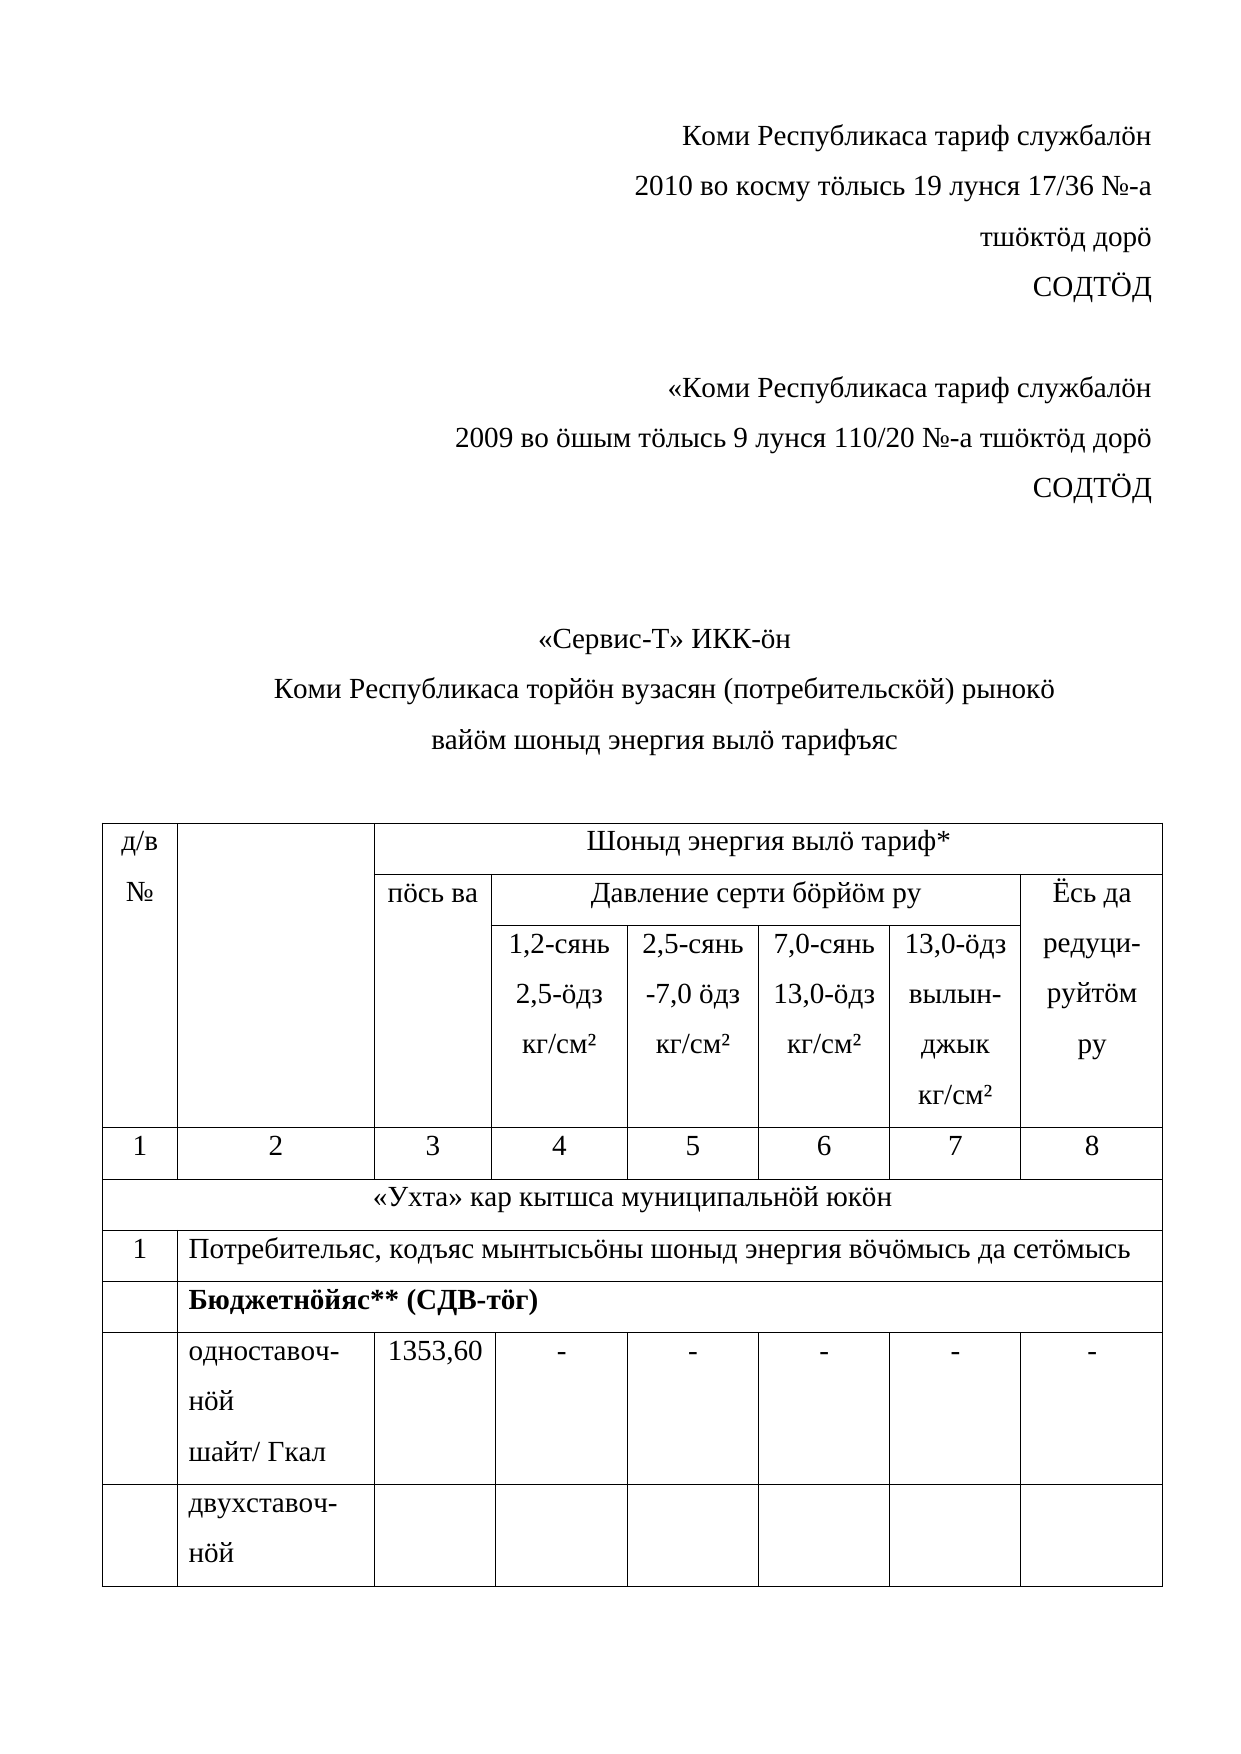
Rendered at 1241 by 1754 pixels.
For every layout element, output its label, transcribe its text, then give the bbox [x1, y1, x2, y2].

table_cell [375, 1485, 495, 1586]
text 2010 во косму тöлысь 19 лунся 17/36 №-а [177, 168, 1152, 202]
table_cell «Ухта» кар кытшса муниципальнöй юкöн [103, 1180, 1162, 1230]
table_cell [628, 1485, 758, 1586]
table_cell [103, 1333, 177, 1484]
table_cell 13,0-öдз вылын-джык кг/см² [890, 926, 1020, 1127]
text Коми Республикаса торйöн вузасян (потребительскöй) рынокö [177, 672, 1152, 705]
table_cell - [890, 1333, 1020, 1484]
table_cell 4 [492, 1128, 627, 1178]
text Коми Республикаса тариф службалöн [177, 118, 1152, 152]
table_cell Давление серти бöрйöм ру [492, 875, 1020, 925]
table_header д/в № [103, 824, 177, 1127]
table_cell 7,0-сянь 13,0-öдз кг/см² [759, 926, 889, 1127]
table_cell [1021, 1485, 1162, 1586]
text СОДТÖД [177, 470, 1152, 504]
table_cell 8 [1021, 1128, 1162, 1178]
table_cell Потребительяс, кодъяс мынтысьöны шоныд энергия вöчöмысь да сетöмысь [178, 1231, 1162, 1281]
text СОДТÖД [177, 269, 1152, 303]
table_cell 6 [759, 1128, 889, 1178]
text тшöктöд дорö [177, 219, 1152, 252]
table_cell - [759, 1333, 889, 1484]
table_cell [496, 1485, 627, 1586]
text «Сервис-Т» ИКК-öн [177, 621, 1152, 655]
table_cell 1 [103, 1231, 177, 1281]
table_cell Бюджетнöйяс** (СДВ-тöг) [178, 1282, 1162, 1332]
table_cell 1,2-сянь 2,5-öдз кг/см² [492, 926, 627, 1127]
table_header [178, 824, 374, 1127]
table_cell 5 [628, 1128, 758, 1178]
table_cell пöсь ва [375, 875, 491, 1127]
table_cell Ёсь да редуци-руйтöм ру [1021, 875, 1162, 1127]
text вайöм шоныд энергия вылö тарифъяс [177, 722, 1152, 755]
table_cell 7 [890, 1128, 1020, 1178]
table_cell двухставоч-нöй [178, 1485, 374, 1586]
table_cell 2,5-сянь -7,0 öдз кг/см² [628, 926, 758, 1127]
table_cell [890, 1485, 1020, 1586]
table_cell - [1021, 1333, 1162, 1484]
table_cell [103, 1282, 177, 1332]
table_cell 2 [178, 1128, 374, 1178]
table_cell 1353,60 [375, 1333, 495, 1484]
text 2009 во öшым тöлысь 9 лунся 110/20 №-а тшöктöд дорö [177, 420, 1152, 453]
table_cell [103, 1485, 177, 1586]
table_header Шоныд энергия вылö тариф* [375, 824, 1162, 874]
text «Коми Республикаса тариф службалöн [177, 370, 1152, 403]
table_cell одноставоч-нöй шайт/ Гкал [178, 1333, 374, 1484]
table_cell 3 [375, 1128, 491, 1178]
table_cell 1 [103, 1128, 177, 1178]
table_cell - [628, 1333, 758, 1484]
table_cell - [496, 1333, 627, 1484]
table_cell [759, 1485, 889, 1586]
